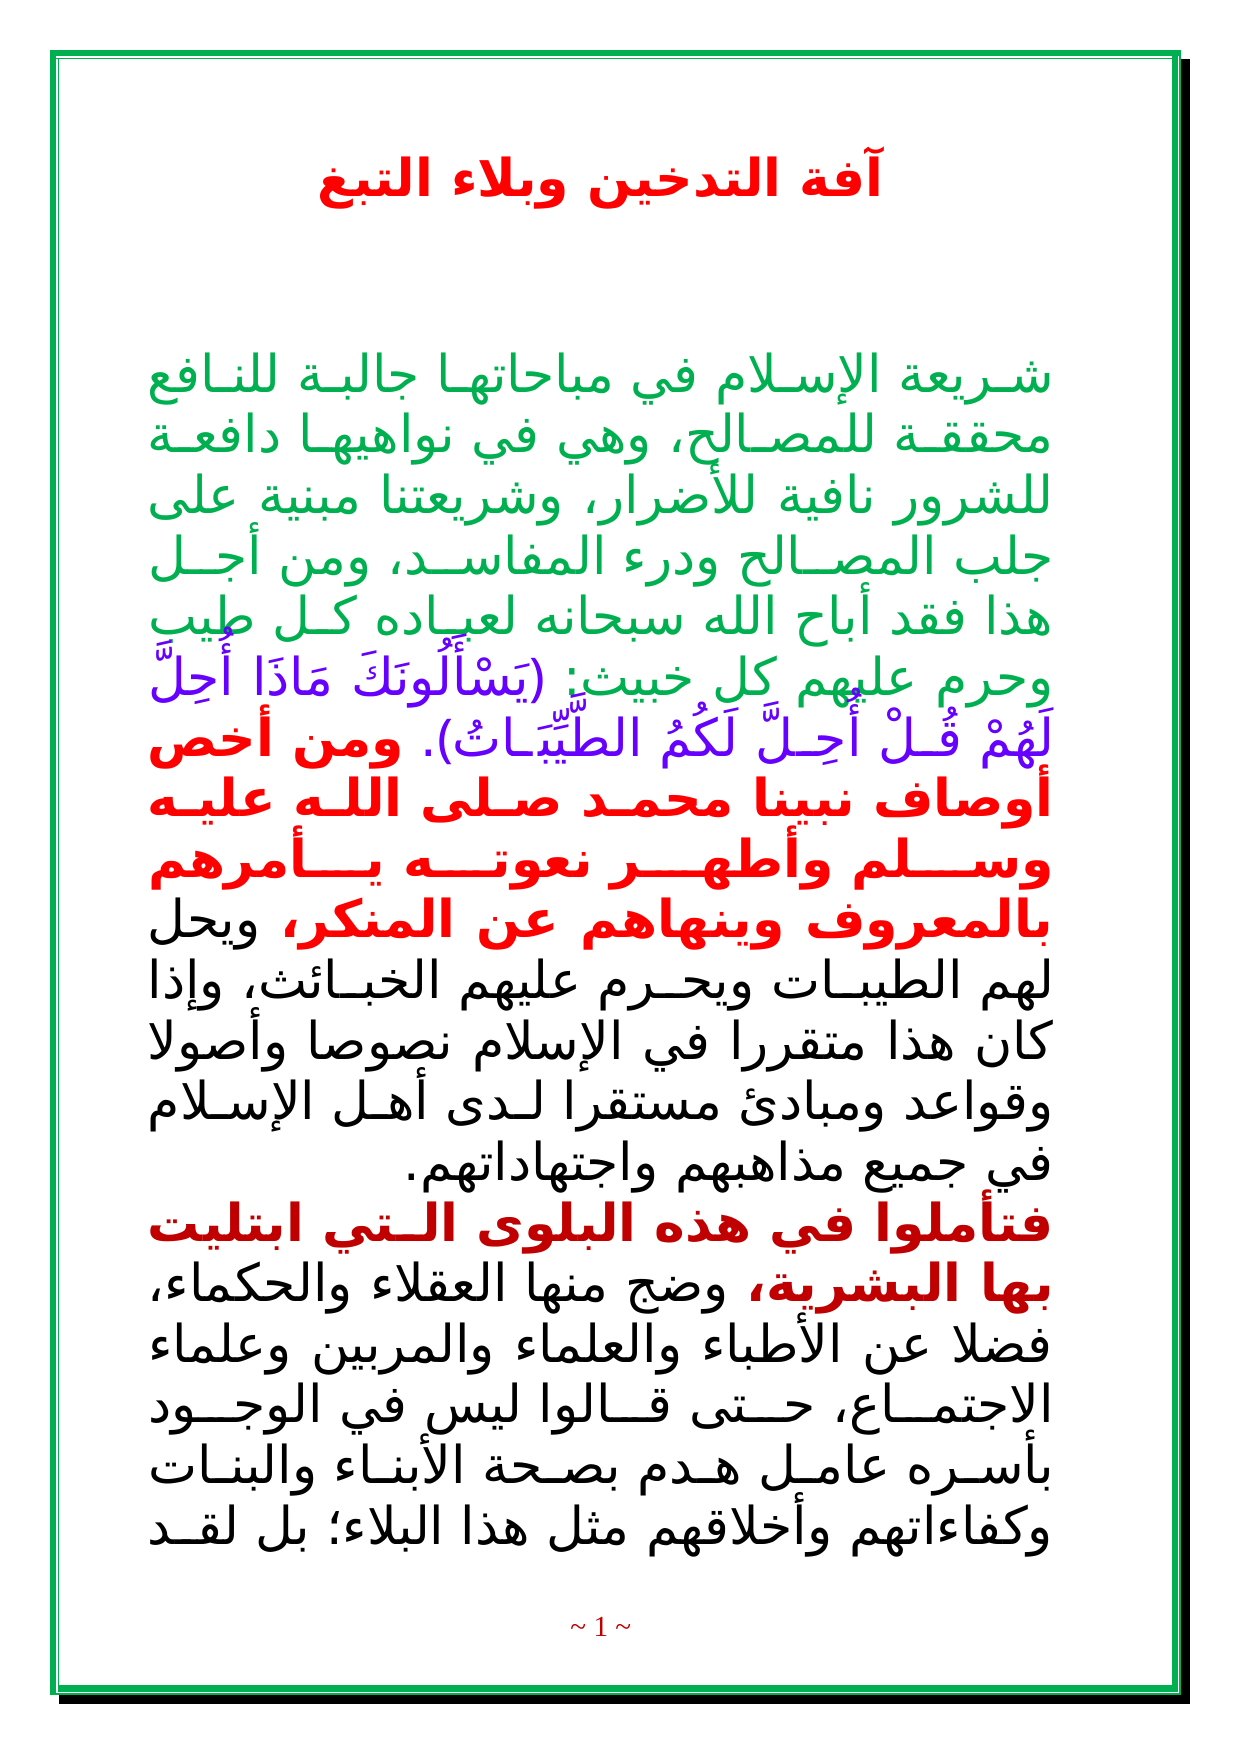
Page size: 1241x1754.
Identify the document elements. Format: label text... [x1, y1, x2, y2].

text شريعة الإسلام في مباحاتها جالبة للنافع محققة للمصالح، وهي في نواهيها دافعة للشرور نافية للأضرار، وشريعتنا مبنية على جلب المصالح ودرء المفاسد، ومن أجل هذا فقد أباح الله سبحانه لعباده كل طيب وحرم عليهم كل خبيث: ﴿يَسْأَلُونَكَ مَاذَا أُحِلَّ لَهُمْ قُلْ أُحِلَّ لَكُمُ الطَّيِّبَاتُ﴾. ومن أخص أوصاف نبينا محمد صلى الله عليه وسلم وأطهر نعوته يأمرهم بالمعروف وينهاهم عن المنكر، ويحل لهم الطيبات ويحرم عليهم الخبائث، وإذا كان هذا متقررا في الإسلام نصوصا وأصولا وقواعد ومبادئ مستقرا لدى أهل الإسلام في جميع مذاهبهم واجتهاداتهم. [148, 344, 1054, 1193]
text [148, 1193, 1054, 1556]
text آفة التدخين وبلاء التبغ [148, 148, 1054, 208]
